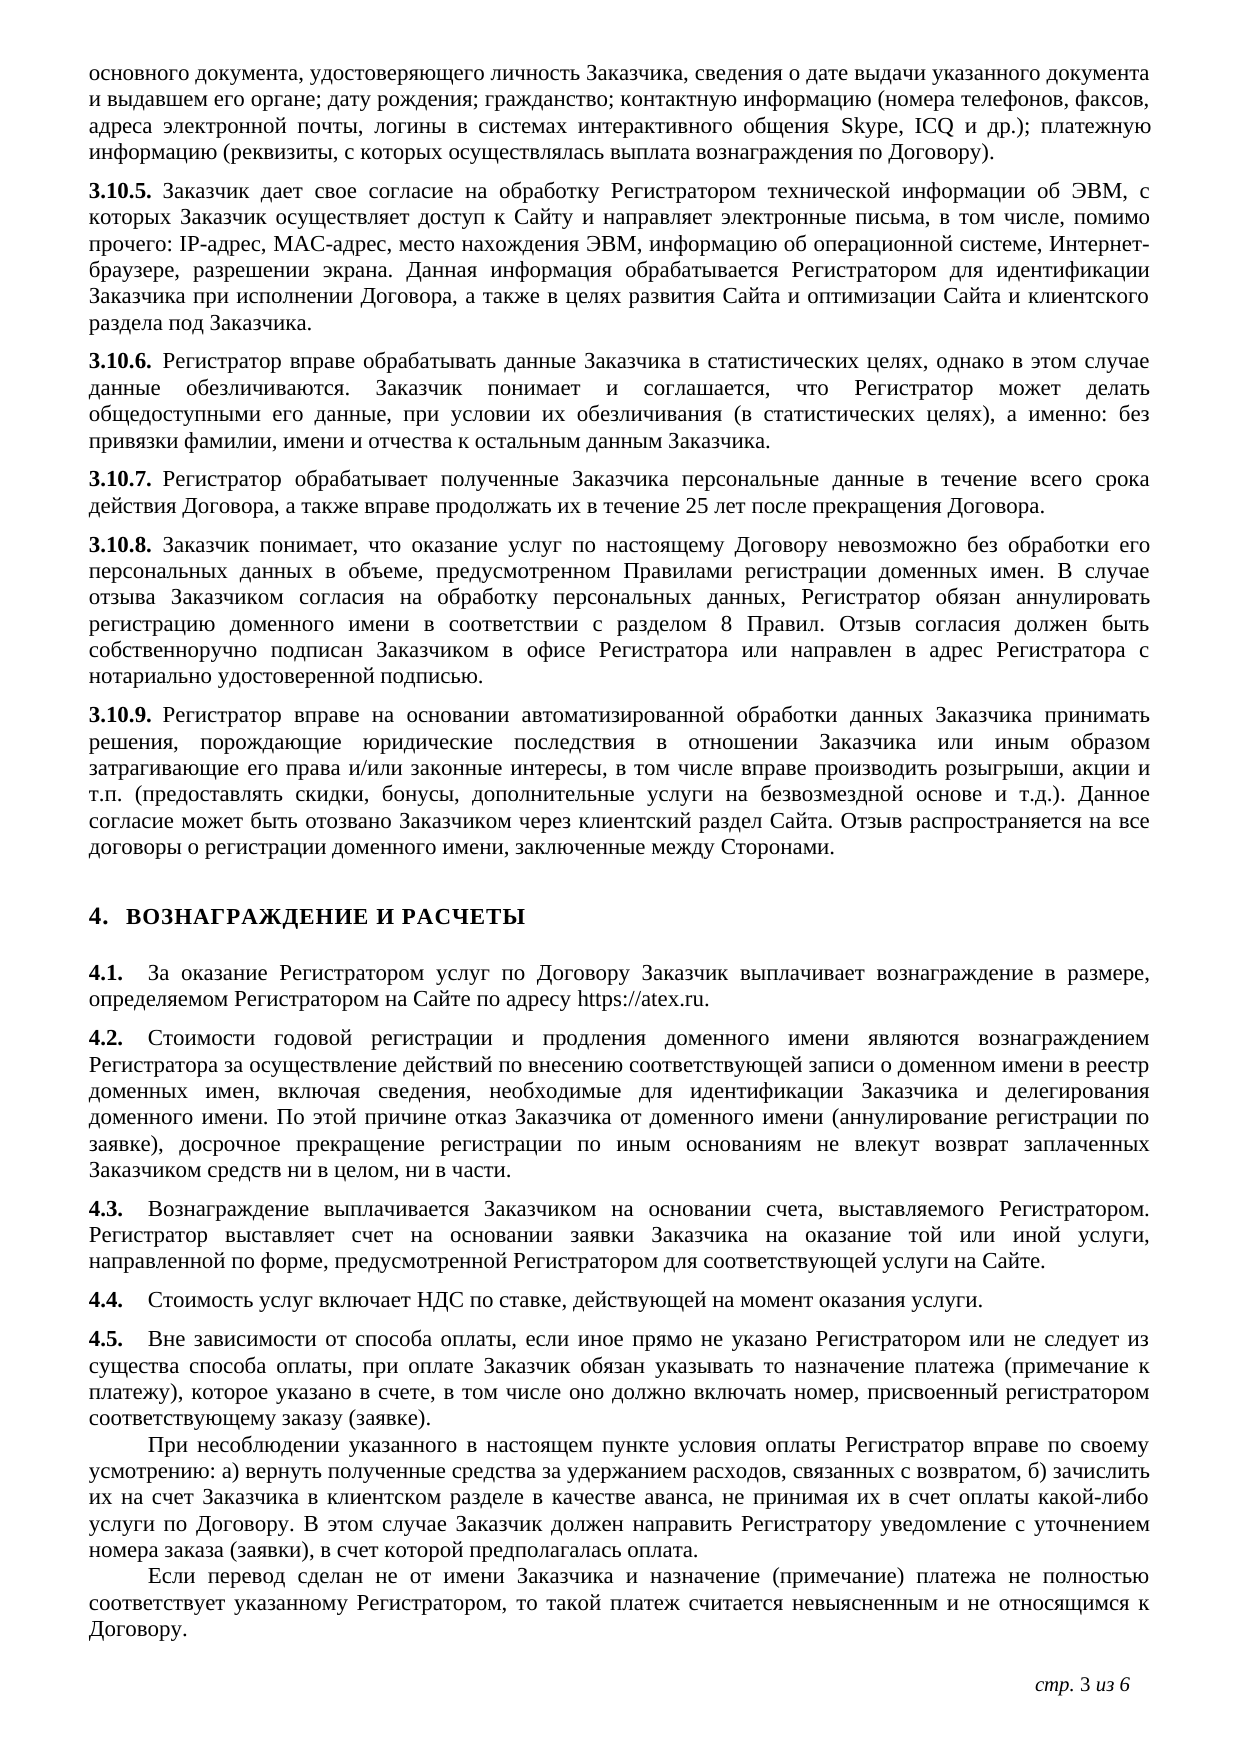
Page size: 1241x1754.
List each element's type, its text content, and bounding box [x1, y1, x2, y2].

list За оказание Регистратором услуг по Договору Заказчик выплачивает вознаграждение в размере, определяемом Регистратором на Сайте по адресу https://atex.ru. [89, 959, 1152, 1012]
list Вознаграждение выплачивается Заказчиком на основании счета, выставляемого Регистратором. Регистратор выставляет счет на основании заявки Заказчика на оказание той или иной услуги, направленной по форме, предусмотренной Регистратором для соответствующей услуги на Сайте. [89, 1195, 1152, 1274]
list Вне зависимости от способа оплаты, если иное прямо не указано Регистратором или не следует из существа способа оплаты, при оплате Заказчик обязан указывать то назначение платежа (примечание к платежу), которое указано в счете, в том числе оно должно включать номер, присвоенный регистратором соответствующему заказу (заявке). [89, 1325, 1152, 1431]
text При несоблюдении указанного в настоящем пункте условия оплаты Регистратор вправе по своему усмотрению: а) вернуть полученные средства за удержанием расходов, связанных с возвратом, б) зачислить их на счет Заказчика в клиентском разделе в качестве аванса, не принимая их в счет оплаты какой-либо услуги по Договору. В этом случае Заказчик должен направить Регистратору уведомление с уточнением номера заказа (заявки), в счет которой предполагалась оплата. [89, 1431, 1152, 1562]
list ВОЗНАГРАЖДЕНИЕ И РАСЧЕТЫ [89, 901, 1152, 930]
list Регистратор обрабатывает полученные Заказчика персональные данные в течение всего срока действия Договора, а также вправе продолжать их в течение 25 лет после прекращения Договора. [89, 466, 1152, 518]
list Регистратор вправе обрабатывать данные Заказчика в статистических целях, однако в этом случае данные обезличиваются. Заказчик понимает и соглашается, что Регистратор может делать общедоступными его данные, при условии их обезличивания (в статистических целях), а именно: без привязки фамилии, имени и отчества к остальным данным Заказчика. [89, 348, 1152, 453]
list Регистратор вправе на основании автоматизированной обработки данных Заказчика принимать решения, порождающие юридические последствия в отношении Заказчика или иным образом затрагивающие его права и/или законные интересы, в том числе вправе производить розыгрыши, акции и т.п. (предоставлять скидки, бонусы, дополнительные услуги на безвозмездной основе и т.д.). Данное согласие может быть отозвано Заказчиком через клиентский раздел Сайта. Отзыв распространяется на все договоры о регистрации доменного имени, заключенные между Сторонами. [89, 701, 1152, 859]
text Если перевод сделан не от имени Заказчика и назначение (примечание) платежа не полностью соответствует указанному Регистратором, то такой платеж считается невыясненным и не относящимся к Договору. [89, 1562, 1152, 1642]
list Заказчик понимает, что оказание услуг по настоящему Договору невозможно без обработки его персональных данных в объеме, предусмотренном Правилами регистрации доменных имен. В случае отзыва Заказчиком согласия на обработку персональных данных, Регистратор обязан аннулировать регистрацию доменного имени в соответствии с разделом 8 Правил. Отзыв согласия должен быть собственноручно подписан Заказчиком в офисе Регистратора или направлен в адрес Регистратора с нотариально удостоверенной подписью. [89, 531, 1152, 689]
list Стоимость услуг включает НДС по ставке, действующей на момент оказания услуги. [89, 1286, 1152, 1313]
list Стоимости годовой регистрации и продления доменного имени являются вознаграждением Регистратора за осуществление действий по внесению соответствующей записи о доменном имени в реестр доменных имен, включая сведения, необходимые для идентификации Заказчика и делегирования доменного имени. По этой причине отказ Заказчика от доменного имени (аннулирование регистрации по заявке), досрочное прекращение регистрации по иным основаниям не влекут возврат заплаченных Заказчиком средств ни в целом, ни в части. [89, 1024, 1152, 1182]
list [89, 59, 1152, 164]
list Заказчик дает свое согласие на обработку Регистратором технической информации об ЭВМ, с которых Заказчик осуществляет доступ к Сайту и направляет электронные письма, в том числе, помимо прочего: IP-адрес, MAC-адрес, место нахождения ЭВМ, информацию об операционной системе, Интернет-браузере, разрешении экрана. Данная информация обрабатывается Регистратором для идентификации Заказчика при исполнении Договора, а также в целях развития Сайта и оптимизации Сайта и клиентского раздела под Заказчика. [89, 177, 1152, 335]
